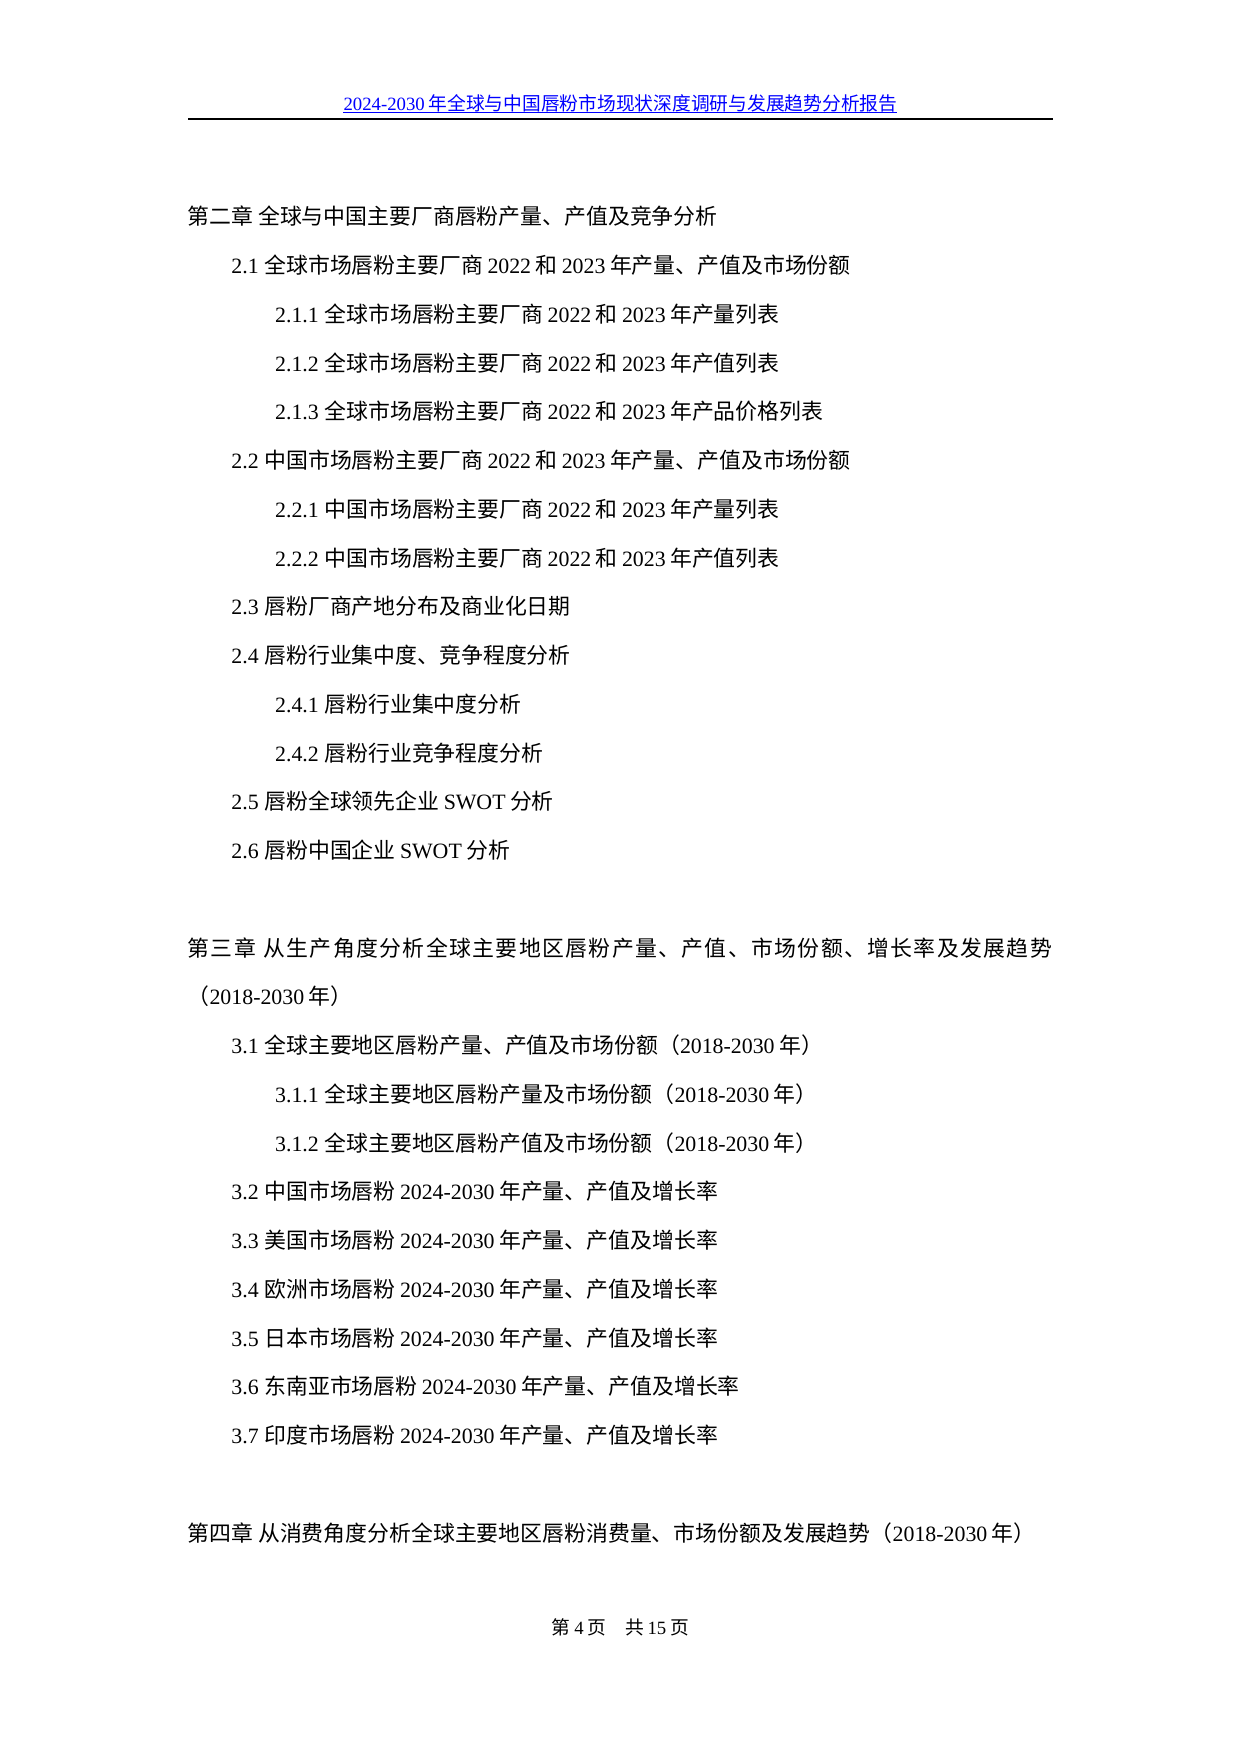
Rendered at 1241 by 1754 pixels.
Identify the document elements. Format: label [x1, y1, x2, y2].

text [187, 150, 1053, 1548]
